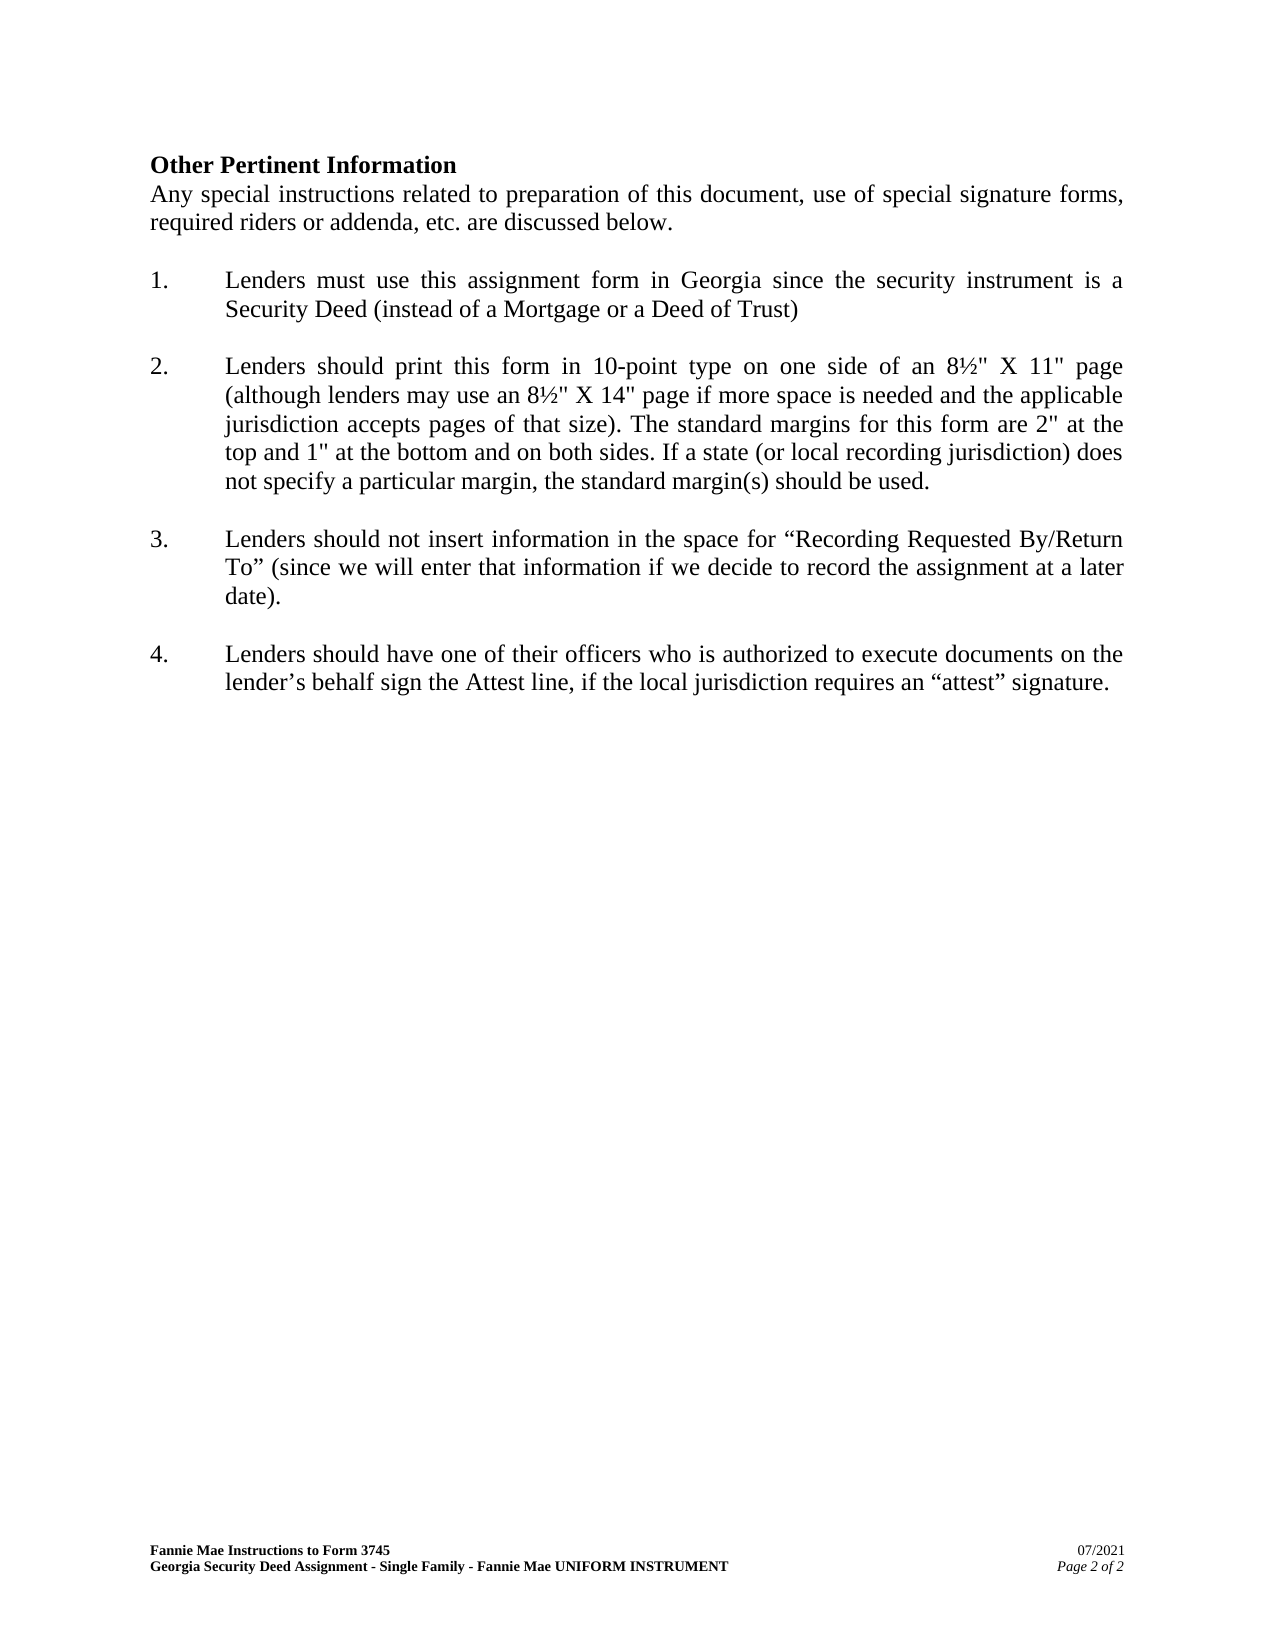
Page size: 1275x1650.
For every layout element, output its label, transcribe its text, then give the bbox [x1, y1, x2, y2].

text Other Pertinent Information [150, 150, 1125, 179]
text Any special instructions related to preparation of this document, use of special signature forms, required riders or addenda, etc. are discussed below. [150, 179, 1125, 236]
text 2. Lenders should print this form in 10-point type on one side of an 8½" X 11" page (although lenders may use an 8½" X 14" page if more space is needed and the applicable jurisdiction accepts pages of that size). The standard margins for this form are 2" at the top and 1" at the bottom and on both sides. If a state (or local recording jurisdiction) does not specify a particular margin, the standard margin(s) should be used. [150, 351, 1125, 495]
text 3. Lenders should not insert information in the space for “Recording Requested By/Return To” (since we will enter that information if we decide to record the assignment at a later date). [150, 524, 1125, 610]
text 4. Lenders should have one of their officers who is authorized to execute documents on the lender’s behalf sign the Attest line, if the local jurisdiction requires an “attest” signature. [150, 639, 1125, 696]
text 1. Lenders must use this assignment form in Georgia since the security instrument is a Security Deed (instead of a Mortgage or a Deed of Trust) [150, 265, 1125, 322]
